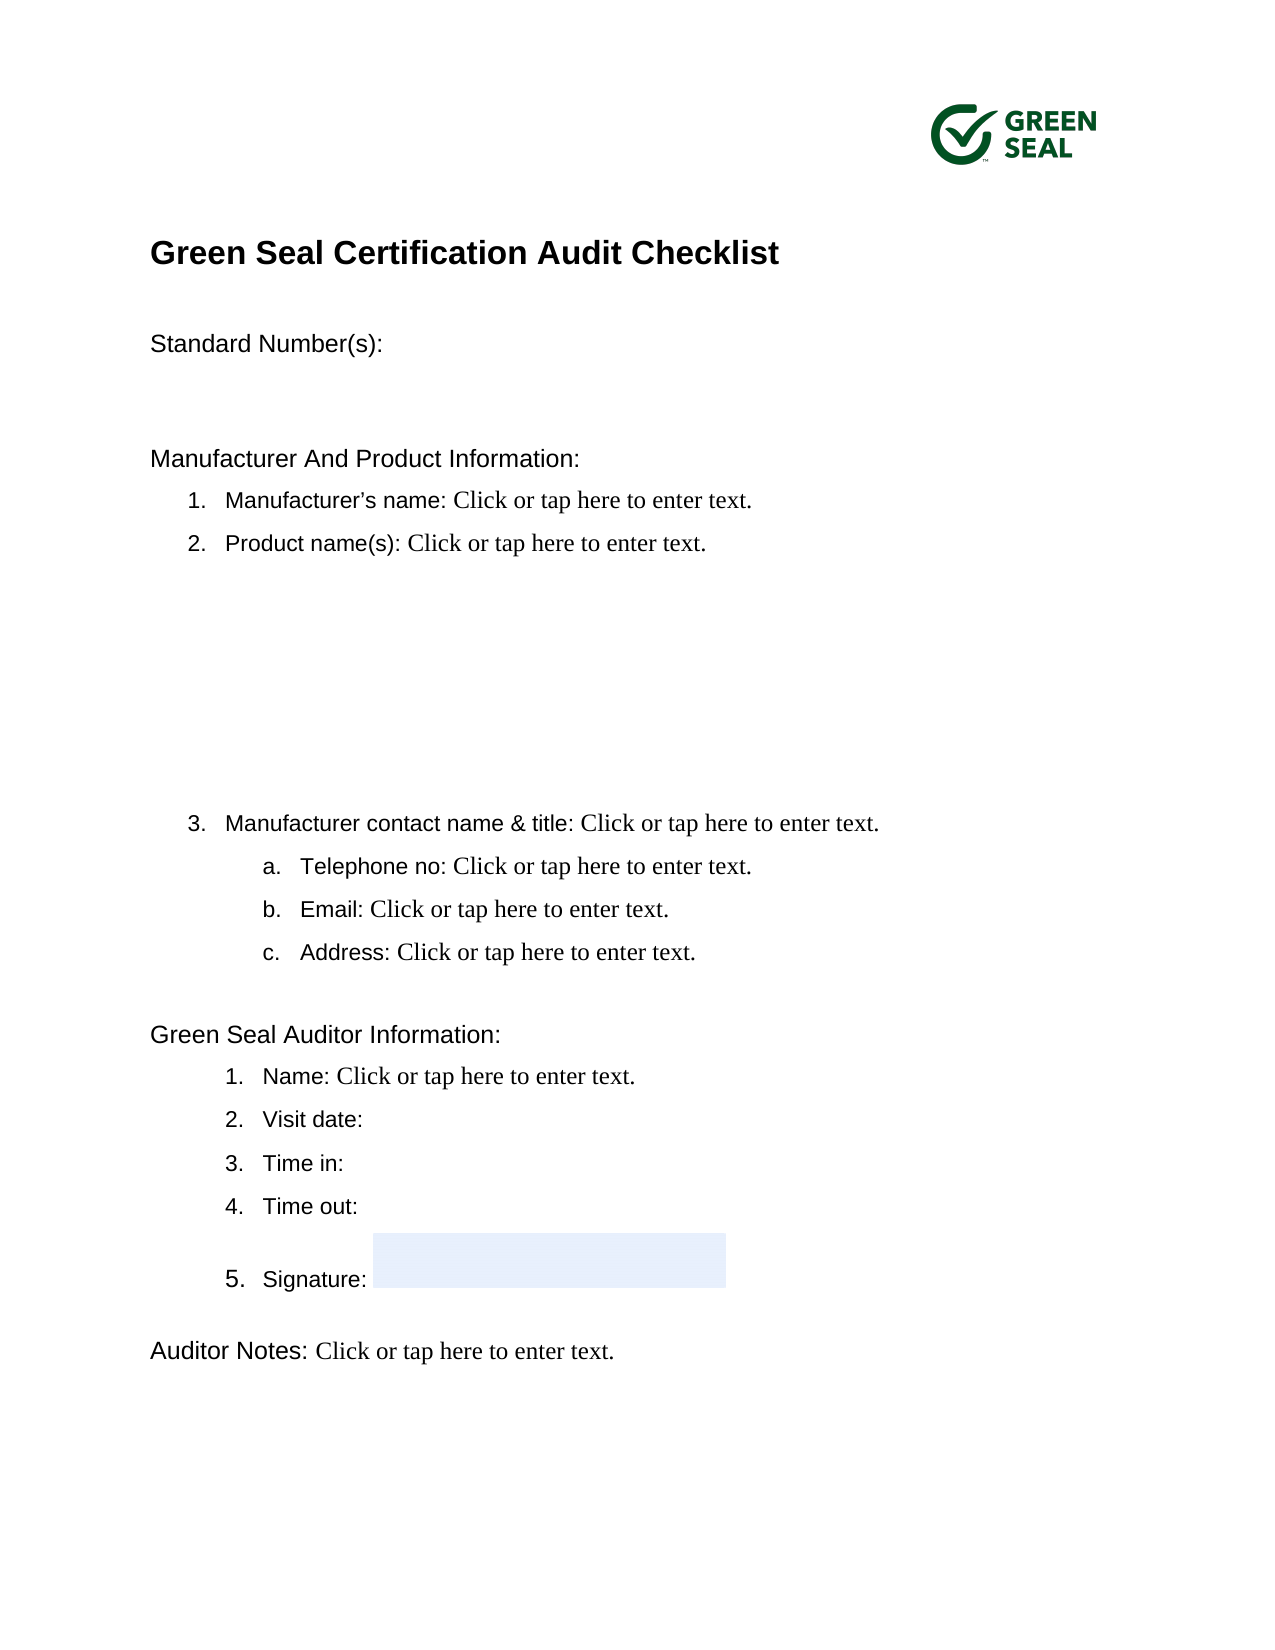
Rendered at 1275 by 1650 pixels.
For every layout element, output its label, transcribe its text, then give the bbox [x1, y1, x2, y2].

text Green Seal Certification Audit Checklist [150, 233, 1125, 271]
list Email: [262, 894, 1125, 923]
text Auditor Notes: [150, 1336, 1125, 1365]
text Standard Number(s): [150, 329, 1125, 357]
list Manufacturer’s name: [187, 485, 1125, 514]
list Address: [262, 937, 1125, 966]
list Name: [225, 1061, 1087, 1090]
list Telephone no: [262, 851, 1125, 880]
list Time out: [225, 1191, 1087, 1219]
list Product name(s): [187, 528, 1125, 557]
picture [373, 1233, 726, 1288]
text Manufacturer And Product Information: [150, 444, 1125, 472]
text Green Seal Auditor Information: [112, 1020, 1087, 1049]
list Time in: [225, 1147, 1087, 1176]
list Manufacturer contact name & title: [187, 808, 1125, 837]
list Visit date: [225, 1104, 1087, 1133]
picture [902, 75, 1125, 195]
